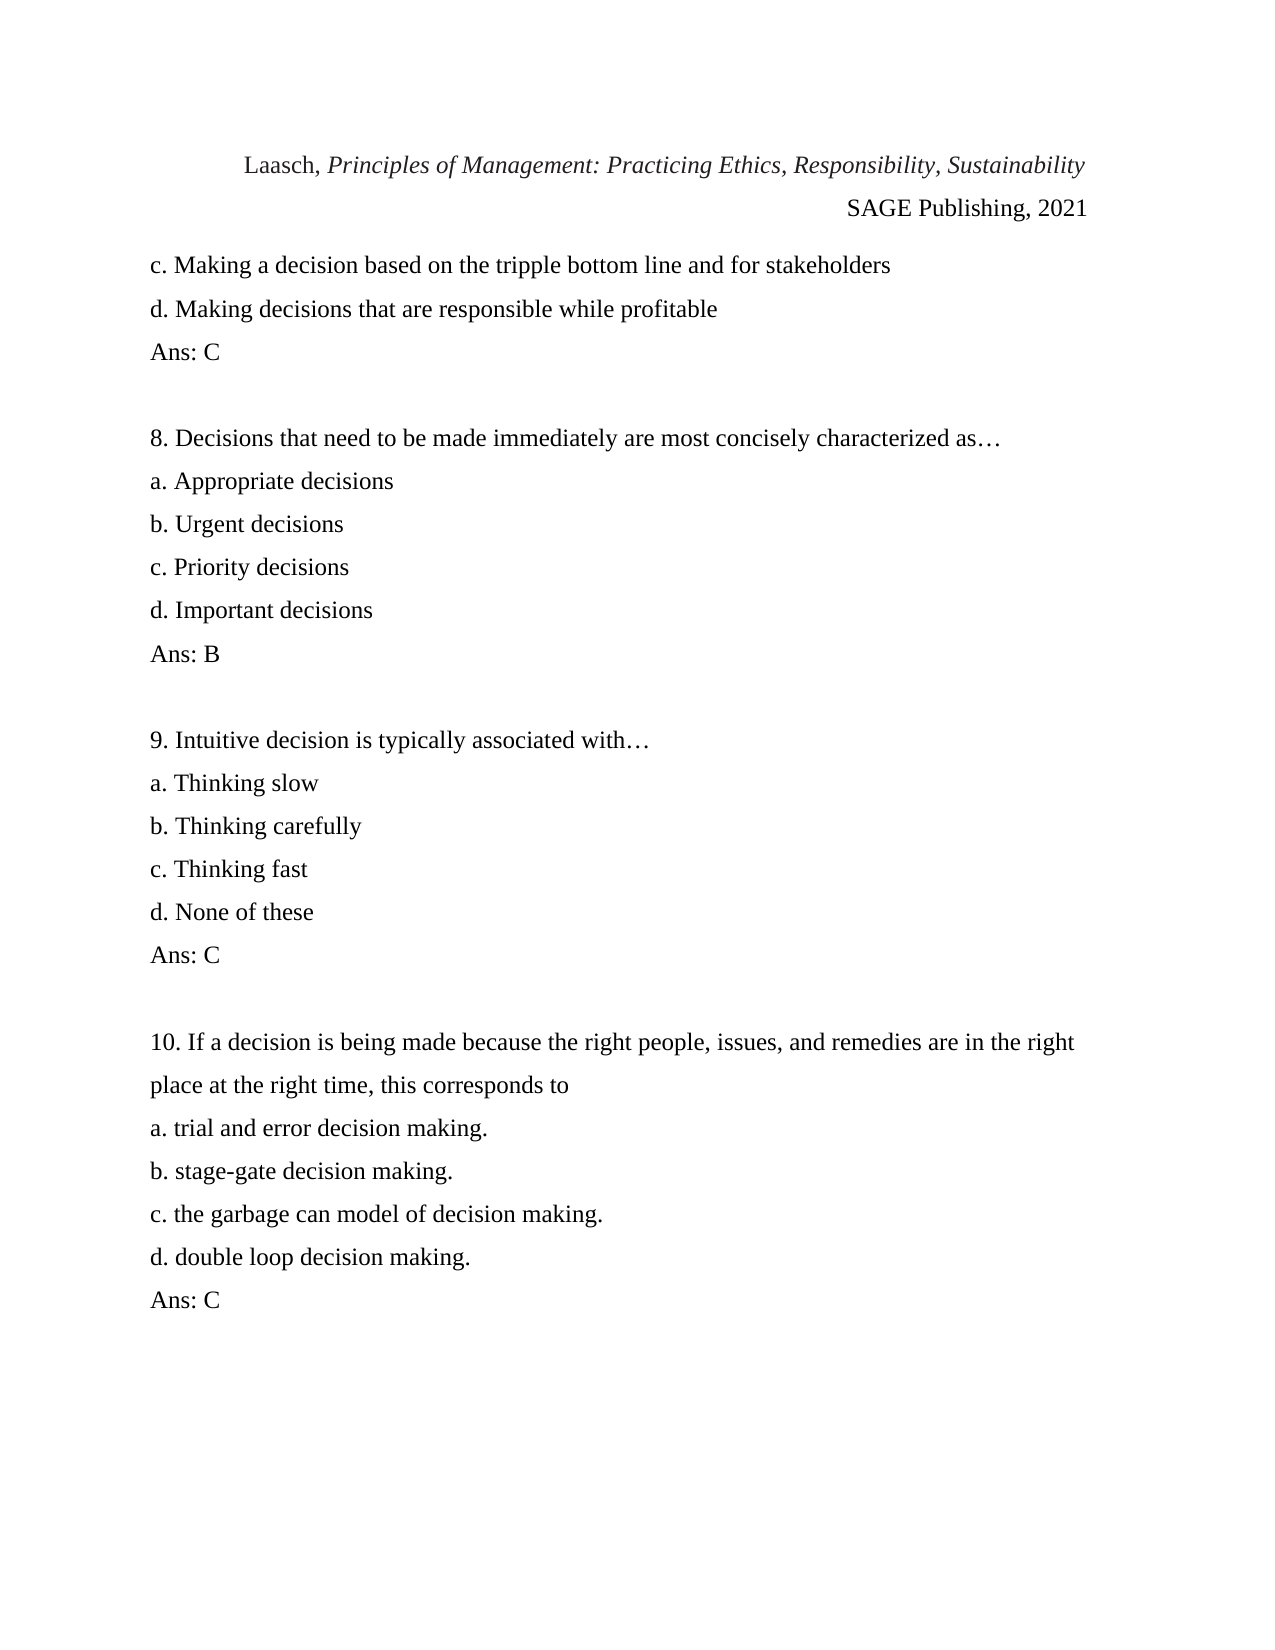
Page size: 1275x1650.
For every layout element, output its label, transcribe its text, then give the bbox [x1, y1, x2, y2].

text Ans: B [150, 639, 1087, 667]
text a. Appropriate decisions [150, 466, 1087, 495]
text Ans: C [150, 337, 1087, 366]
text c. Making a decision based on the tripple bottom line and for stakeholders [150, 251, 1087, 279]
text b. Urgent decisions [150, 509, 1087, 538]
text d. None of these [150, 897, 1087, 926]
text b. Thinking carefully [150, 811, 1087, 840]
text c. Thinking fast [150, 854, 1087, 883]
text c. the garbage can model of decision making. [150, 1199, 1087, 1228]
text Ans: C [150, 941, 1087, 969]
text b. stage-gate decision making. [150, 1156, 1087, 1185]
text d. Making decisions that are responsible while profitable [150, 294, 1087, 322]
text a. Thinking slow [150, 768, 1087, 797]
text 10. If a decision is being made because the right people, issues, and remedies are in the right place at the right time, this corresponds to [150, 1027, 1087, 1099]
text Ans: C [150, 1286, 1087, 1314]
text a. trial and error decision making. [150, 1113, 1087, 1142]
text d. Important decisions [150, 596, 1087, 624]
text c. Priority decisions [150, 552, 1087, 581]
text 8. Decisions that need to be made immediately are most concisely characterized as… [150, 423, 1087, 452]
text d. double loop decision making. [150, 1242, 1087, 1271]
text 9. Intuitive decision is typically associated with… [150, 725, 1087, 754]
